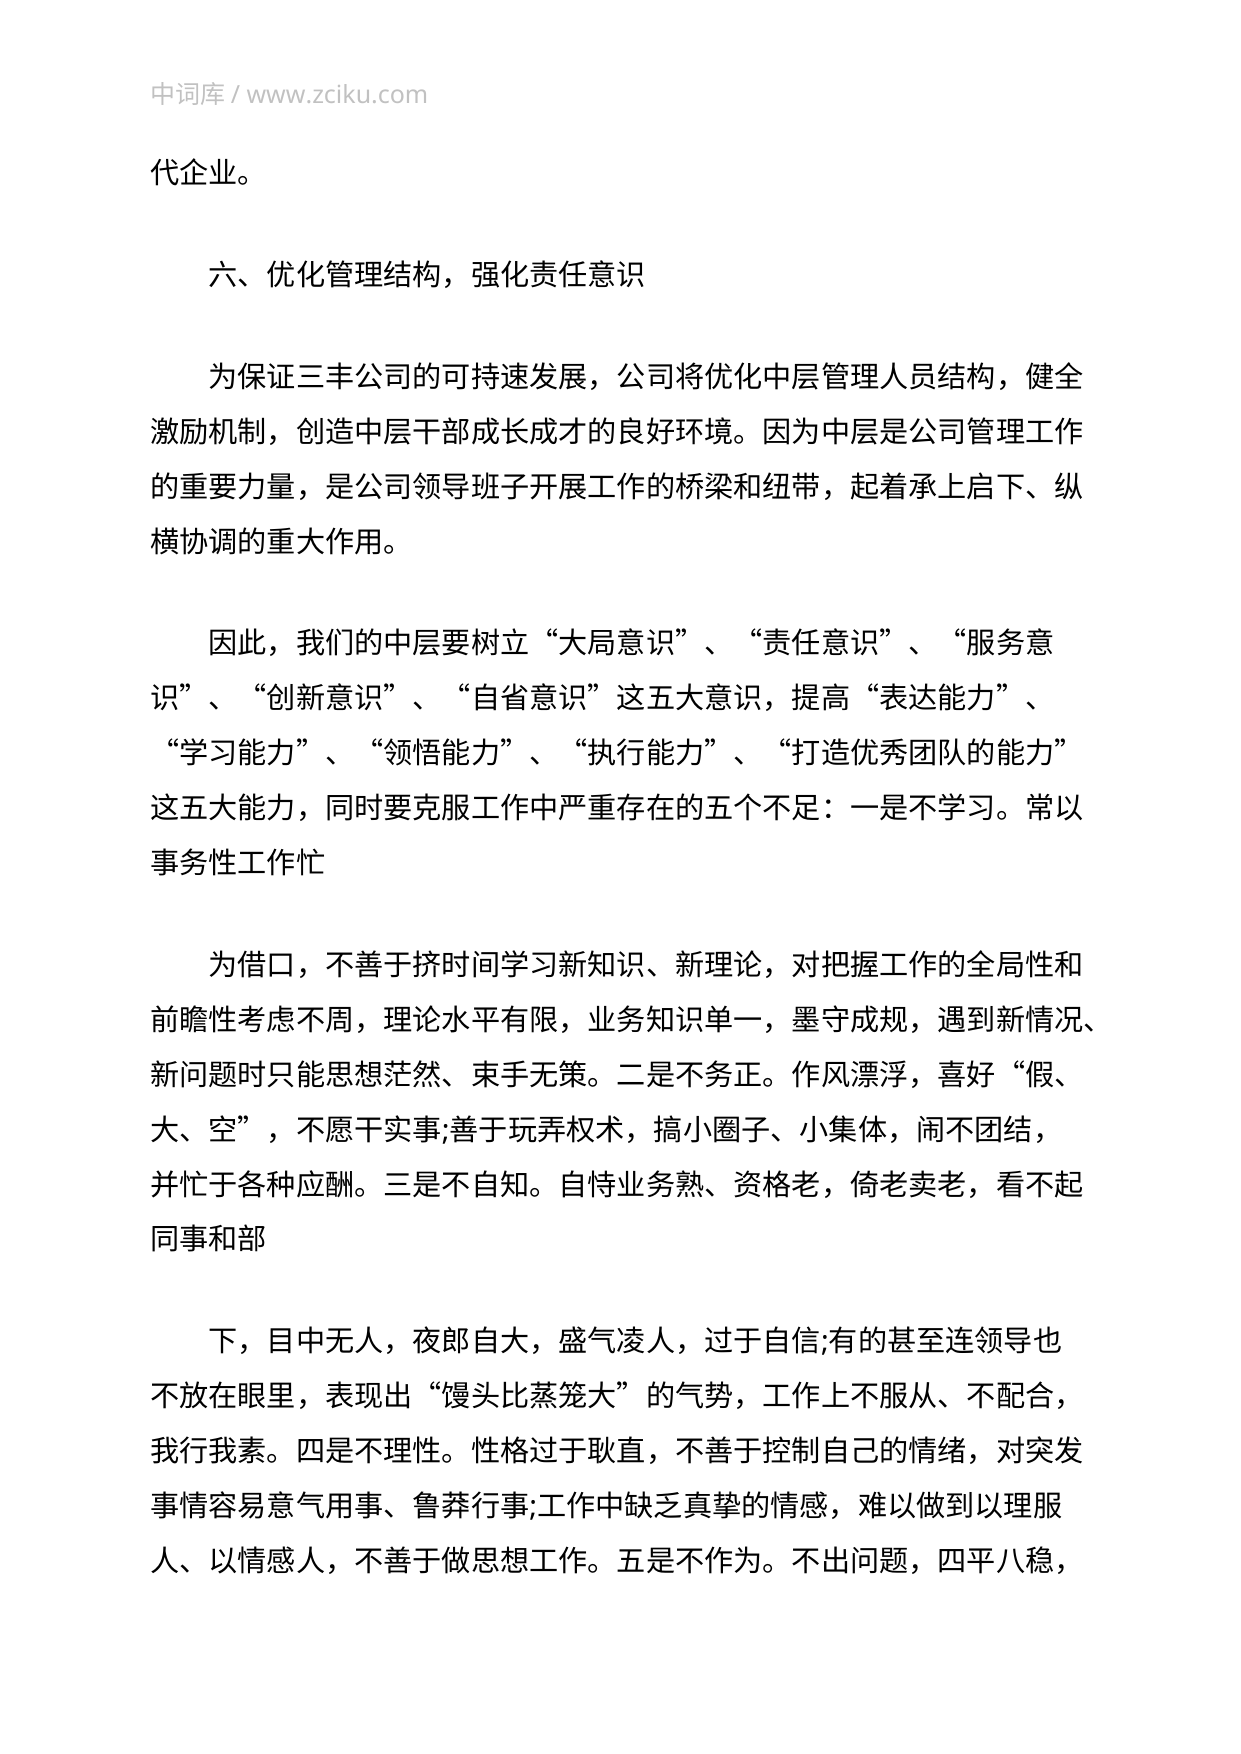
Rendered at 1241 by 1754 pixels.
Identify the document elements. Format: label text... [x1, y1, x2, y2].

text 六、优化管理结构，强化责任意识 [150, 252, 1090, 294]
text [150, 1318, 1090, 1580]
text 为借口，不善于挤时间学习新知识、新理论，对把握工作的全局性和前瞻性考虑不周，理论水平有限，业务知识单一，墨守成规，遇到新情况、新问题时只能思想茫然、束手无策。二是不务正。作风漂浮，喜好“假、大、空”，不愿干实事;善于玩弄权术，搞小圈子、小集体，闹不团结，并忙于各种应酬。三是不自知。自恃业务熟、资格老，倚老卖老，看不起同事和部 [150, 941, 1090, 1258]
text 为保证三丰公司的可持速发展，公司将优化中层管理人员结构，健全激励机制，创造中层干部成长成才的良好环境。因为中层是公司管理工作的重要力量，是公司领导班子开展工作的桥梁和纽带，起着承上启下、纵横协调的重大作用。 [150, 353, 1090, 561]
text 因此，我们的中层要树立“大局意识”、“责任意识”、“服务意识”、“创新意识”、“自省意识”这五大意识，提高“表达能力”、“学习能力”、“领悟能力”、“执行能力”、“打造优秀团队的能力”这五大能力，同时要克服工作中严重存在的五个不足：一是不学习。常以事务性工作忙 [150, 620, 1090, 882]
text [150, 150, 1090, 192]
